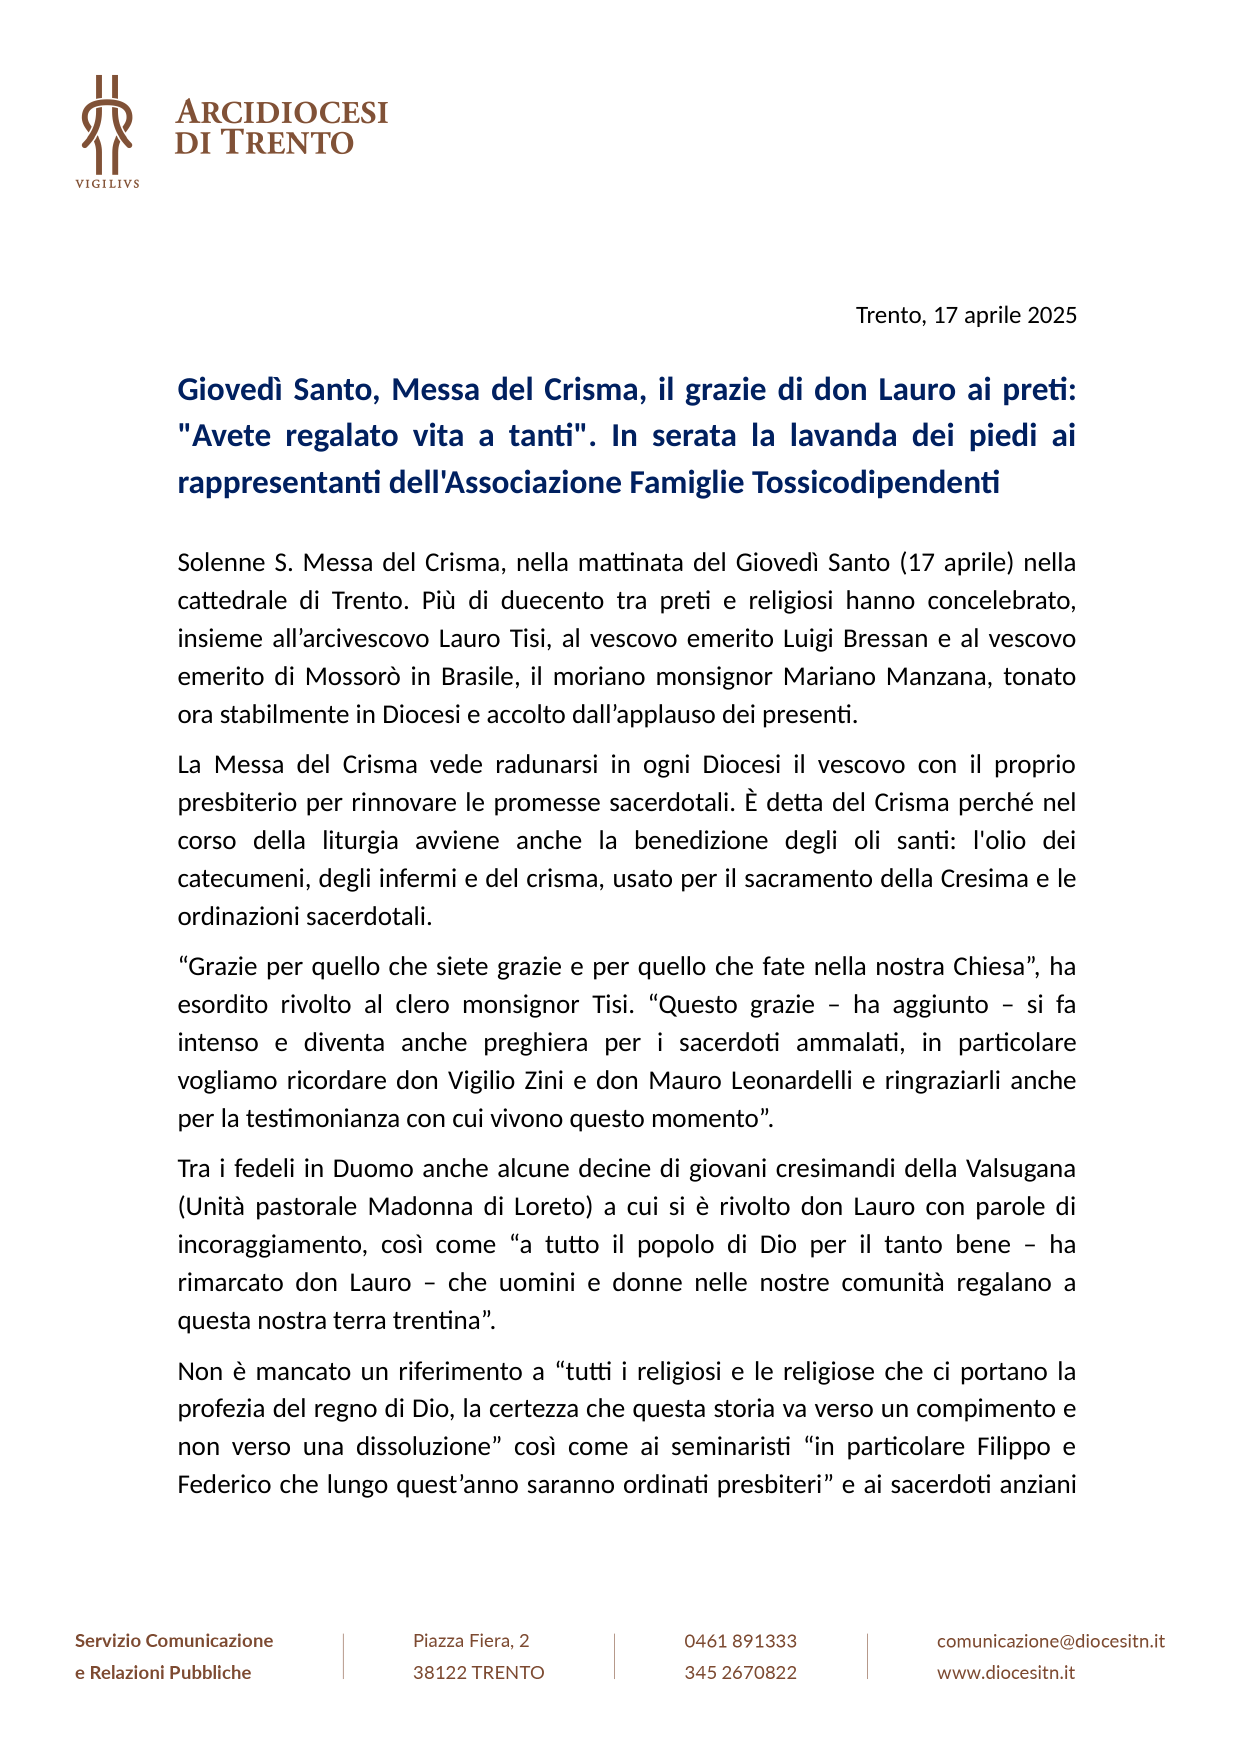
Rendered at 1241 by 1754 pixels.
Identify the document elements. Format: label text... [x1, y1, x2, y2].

picture [0, 0, 1241, 207]
text Trento, 17 aprile 2025 [177, 299, 1078, 330]
text La Messa del Crisma vede radunarsi in ogni Diocesi il vescovo con il proprio presbiterio per rinnovare le promesse sacerdotali. È detta del Crisma perché nel corso della liturgia avviene anche la benedizione degli oli santi: l'olio dei catecumeni, degli infermi e del crisma, usato per il sacramento della Cresima e le ordinazioni sacerdotali. [177, 747, 1078, 932]
picture [0, 1576, 1240, 1754]
text Tra i fedeli in Duomo anche alcune decine di giovani cresimandi della Valsugana (Unità pastorale Madonna di Loreto) a cui si è rivolto don Lauro con parole di incoraggiamento, così come “a tutto il popolo di Dio per il tanto bene – ha rimarcato don Lauro – che uomini e donne nelle nostre comunità regalano a questa nostra terra trentina”. [177, 1152, 1078, 1336]
text Solenne S. Messa del Crisma, nella mattinata del Giovedì Santo (17 aprile) nella cattedrale di Trento. Più di duecento tra preti e religiosi hanno concelebrato, insieme all’arcivescovo Lauro Tisi, al vescovo emerito Luigi Bressan e al vescovo emerito di Mossorò in Brasile, il moriano monsignor Mariano Manzana, tonato ora stabilmente in Diocesi e accolto dall’applauso dei presenti. [177, 545, 1078, 730]
text “Grazie per quello che siete grazie e per quello che fate nella nostra Chiesa”, ha esordito rivolto al clero monsignor Tisi. “Questo grazie – ha aggiunto – si fa intenso e diventa anche preghiera per i sacerdoti ammalati, in particolare vogliamo ricordare don Vigilio Zini e don Mauro Leonardelli e ringraziarli anche per la testimonianza con cui vivono questo momento”. [177, 949, 1078, 1134]
text Giovedì Santo, Messa del Crisma, il grazie di don Lauro ai preti: "Avete regalato vita a tanti". In serata la lavanda dei piedi ai rappresentanti dell'Associazione Famiglie Tossicodipendenti [177, 367, 1078, 502]
